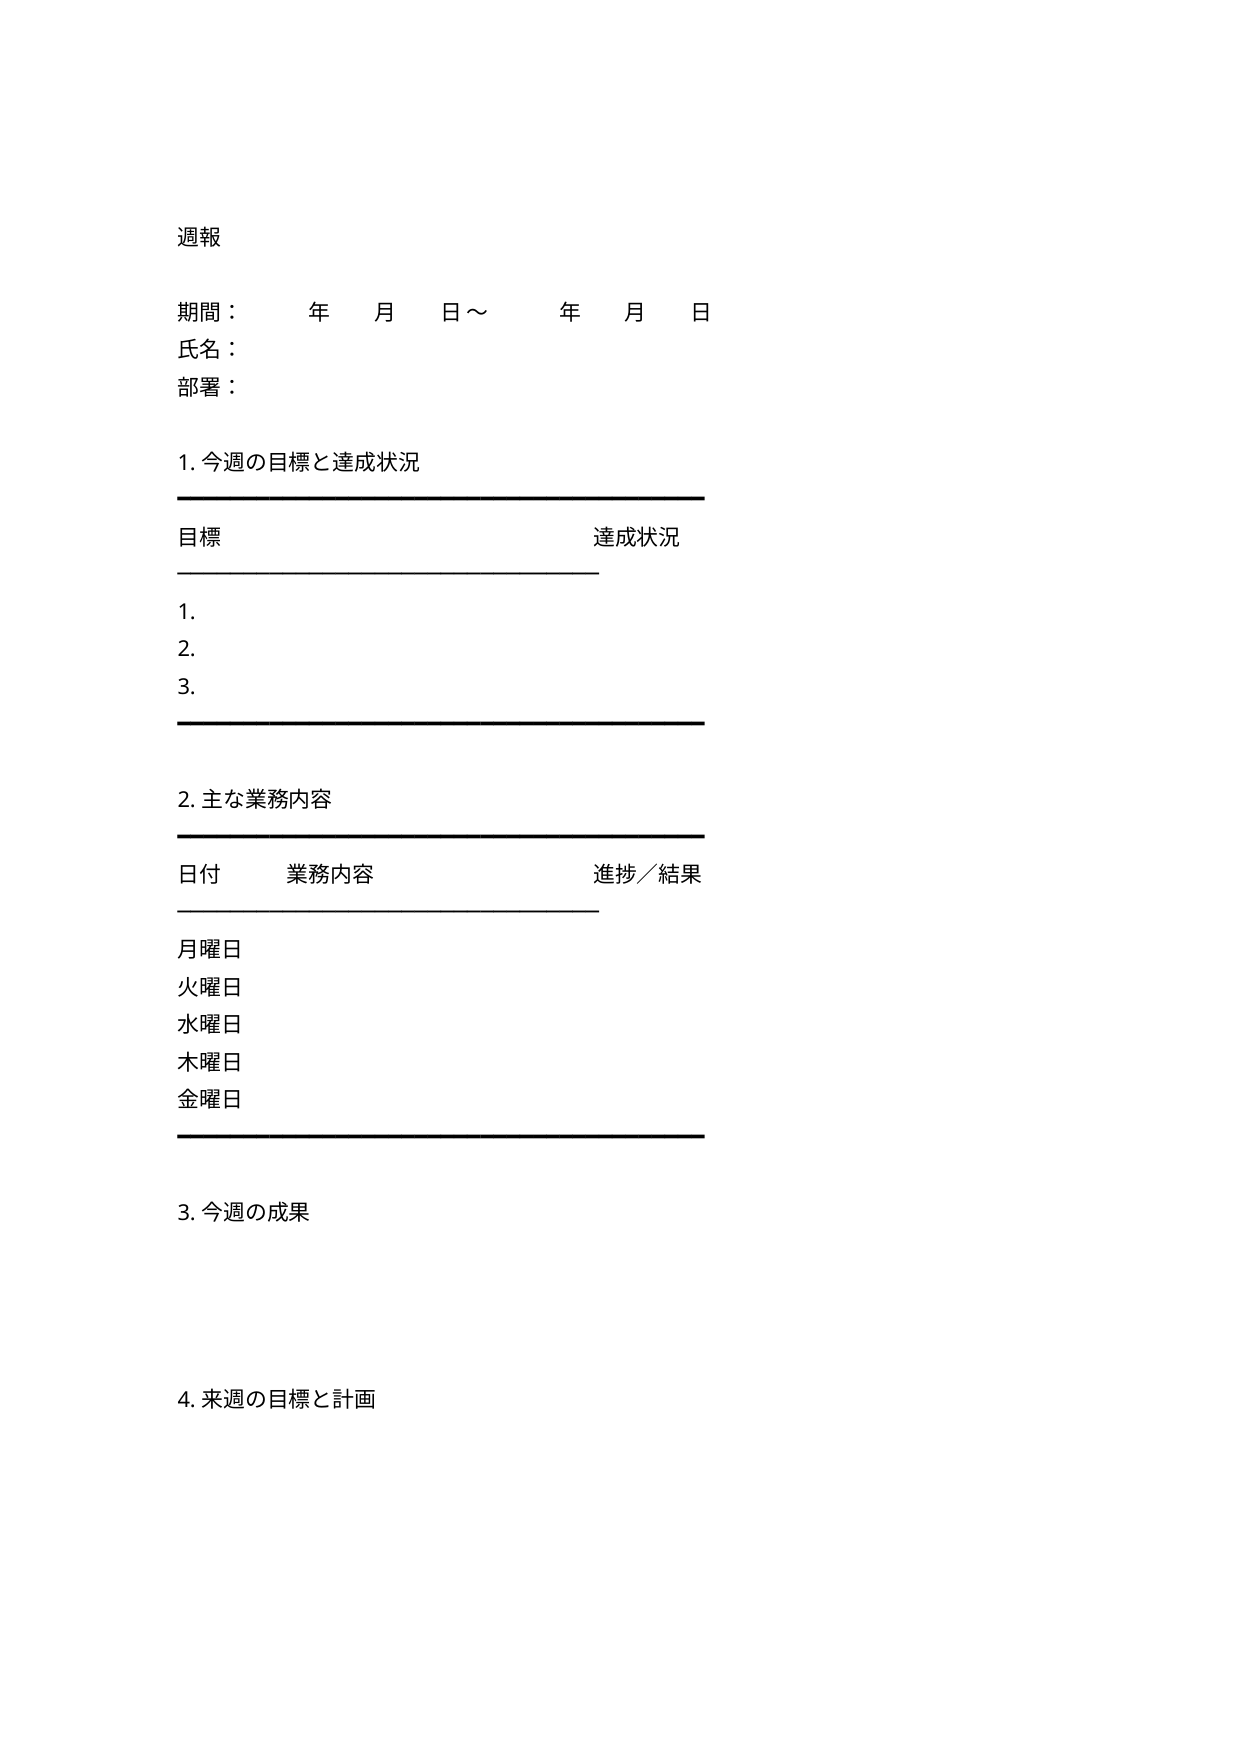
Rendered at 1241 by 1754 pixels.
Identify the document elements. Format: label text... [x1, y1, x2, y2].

text 日付 業務内容 進捗／結果 [177, 854, 1063, 892]
text 月曜日 [177, 929, 1063, 967]
text 2. [177, 629, 1063, 667]
text 1. [177, 592, 1063, 629]
text 目標 達成状況 [177, 517, 1063, 554]
text 部署： [177, 367, 1063, 404]
text 火曜日 [177, 967, 1063, 1004]
text 金曜日 [177, 1079, 1063, 1117]
text 水曜日 [177, 1004, 1063, 1042]
text 3. [177, 667, 1063, 704]
text 2. 主な業務内容 [177, 779, 1063, 817]
text 1. 今週の目標と達成状況 [177, 442, 1063, 479]
text 3. 今週の成果 [177, 1192, 1063, 1229]
text 木曜日 [177, 1042, 1063, 1079]
text ──────────────────────────────── [177, 554, 1063, 592]
text 期間： 年 月 日 ～ 年 月 日 [177, 292, 1063, 329]
text ━━━━━━━━━━━━━━━━━━━━━━━━━━━━━━━━━━━━━━━━ [177, 479, 1063, 517]
text ━━━━━━━━━━━━━━━━━━━━━━━━━━━━━━━━━━━━━━━━ [177, 817, 1063, 854]
text 氏名： [177, 329, 1063, 367]
text 週報 [177, 217, 1063, 254]
text ━━━━━━━━━━━━━━━━━━━━━━━━━━━━━━━━━━━━━━━━ [177, 704, 1063, 742]
text 4. 来週の目標と計画 [177, 1379, 1063, 1417]
text ━━━━━━━━━━━━━━━━━━━━━━━━━━━━━━━━━━━━━━━━ [177, 1117, 1063, 1154]
text ──────────────────────────────── [177, 892, 1063, 929]
